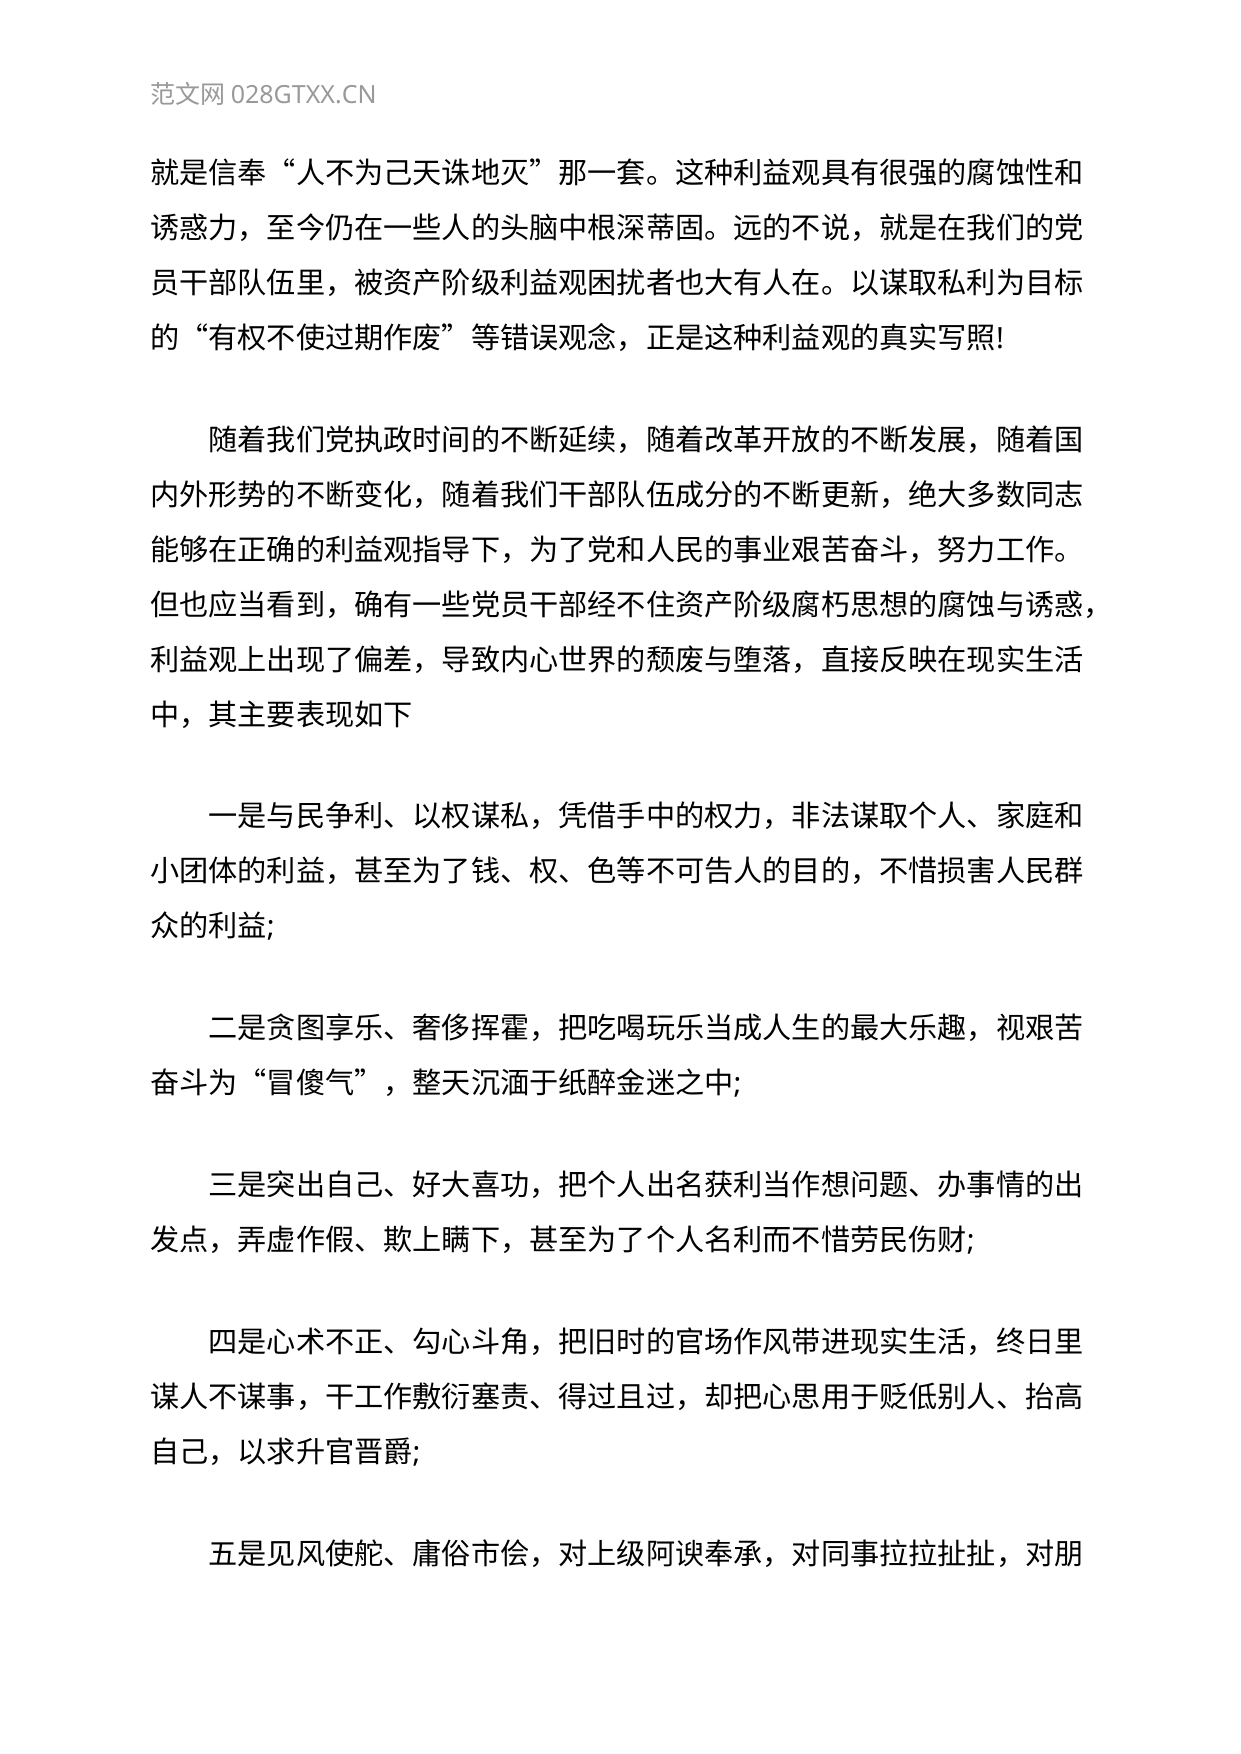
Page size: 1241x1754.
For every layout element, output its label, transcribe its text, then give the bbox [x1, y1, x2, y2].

text 一是与民争利、以权谋私，凭借手中的权力，非法谋取个人、家庭和小团体的利益，甚至为了钱、权、色等不可告人的目的，不惜损害人民群众的利益; [150, 793, 1090, 945]
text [150, 1530, 1090, 1572]
text 三是突出自己、好大喜功，把个人出名获利当作想问题、办事情的出发点，弄虚作假、欺上瞒下，甚至为了个人名利而不惜劳民伤财; [150, 1162, 1090, 1259]
text 四是心术不正、勾心斗角，把旧时的官场作风带进现实生活，终日里谋人不谋事，干工作敷衍塞责、得过且过，却把心思用于贬低别人、抬高自己，以求升官晋爵; [150, 1318, 1090, 1471]
text 随着我们党执政时间的不断延续，随着改革开放的不断发展，随着国内外形势的不断变化，随着我们干部队伍成分的不断更新，绝大多数同志能够在正确的利益观指导下，为了党和人民的事业艰苦奋斗，努力工作。但也应当看到，确有一些党员干部经不住资产阶级腐朽思想的腐蚀与诱惑，利益观上出现了偏差，导致内心世界的颓废与堕落，直接反映在现实生活中，其主要表现如下 [150, 417, 1090, 733]
text 二是贪图享乐、奢侈挥霍，把吃喝玩乐当成人生的最大乐趣，视艰苦奋斗为“冒傻气”，整天沉湎于纸醉金迷之中; [150, 1005, 1090, 1102]
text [150, 150, 1090, 357]
